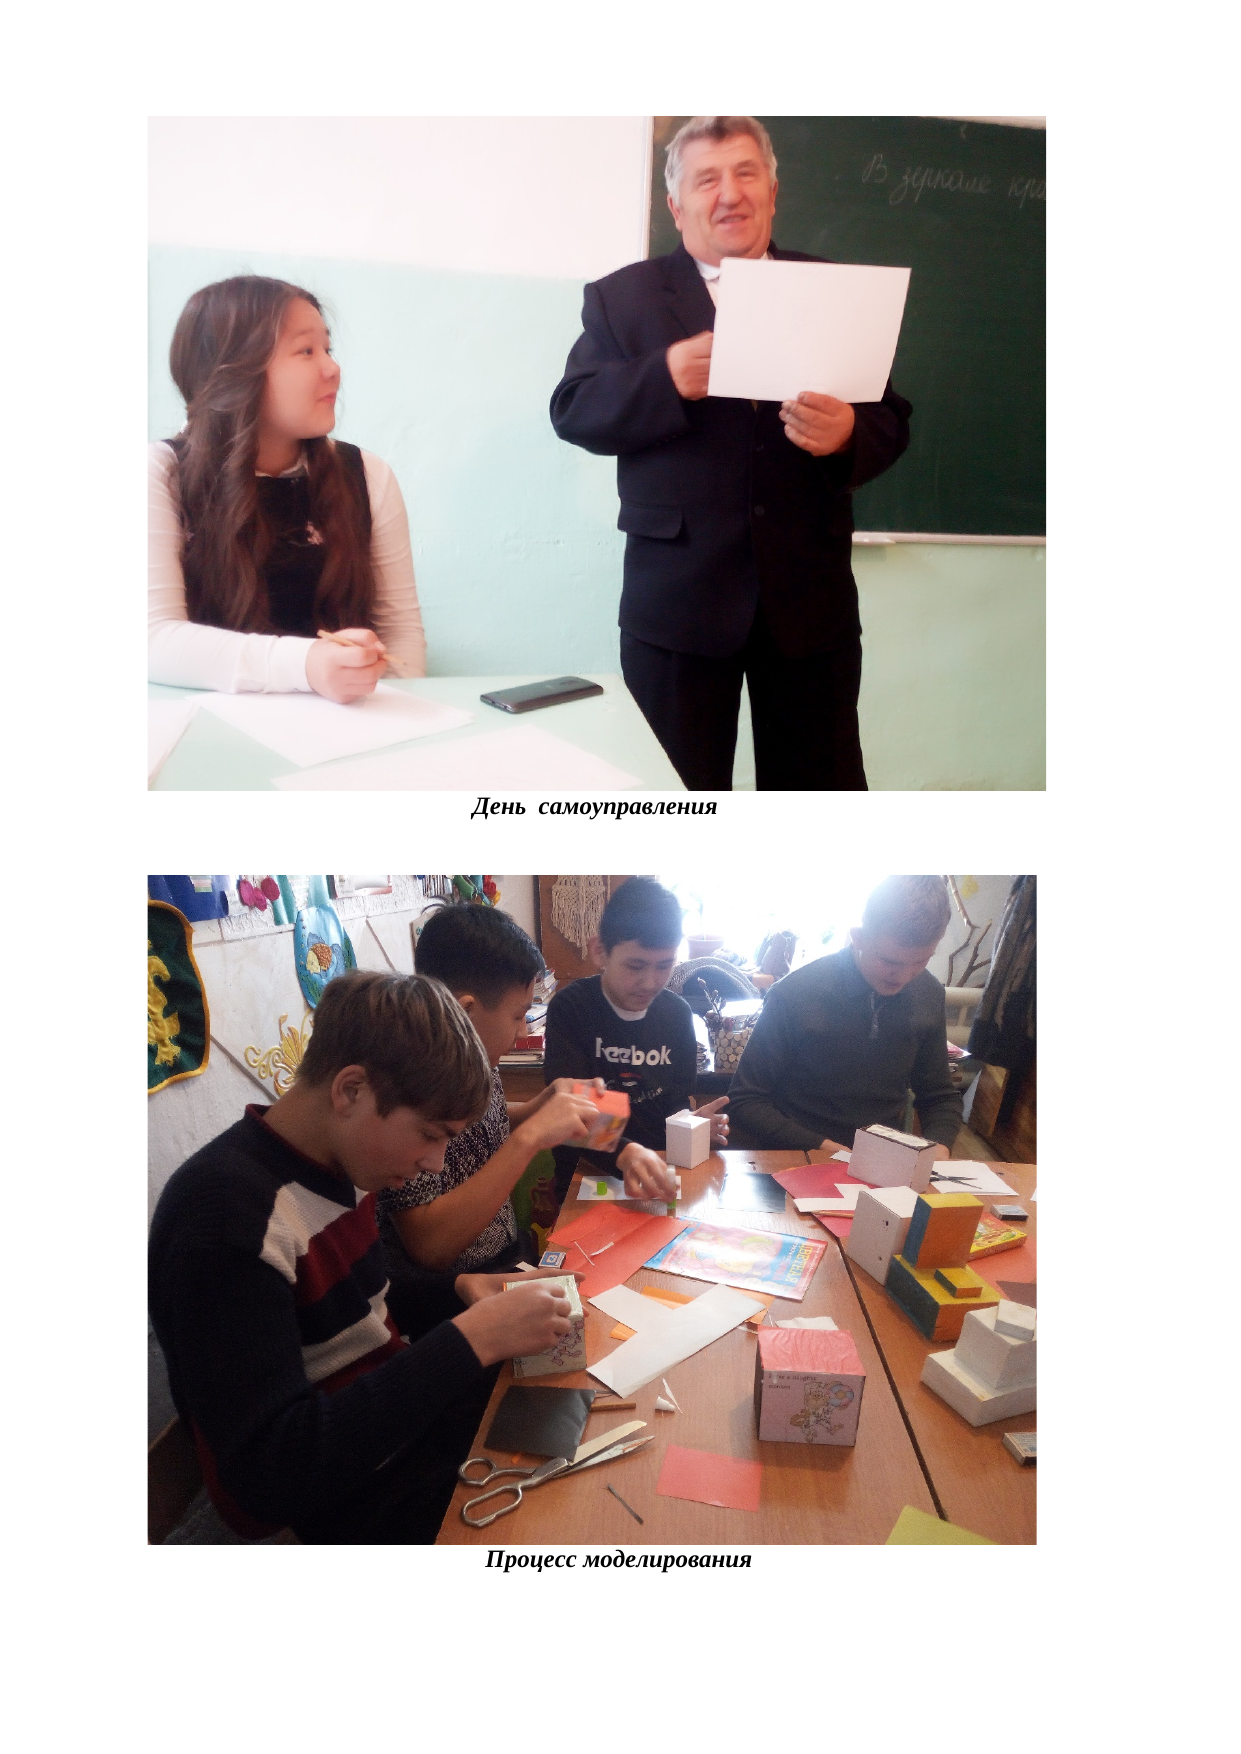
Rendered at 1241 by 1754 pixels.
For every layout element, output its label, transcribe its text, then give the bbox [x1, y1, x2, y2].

picture [147, 875, 1037, 1545]
picture [147, 116, 1047, 791]
text Процесс моделирования [148, 1544, 1167, 1573]
text День самоуправления [148, 791, 1167, 820]
